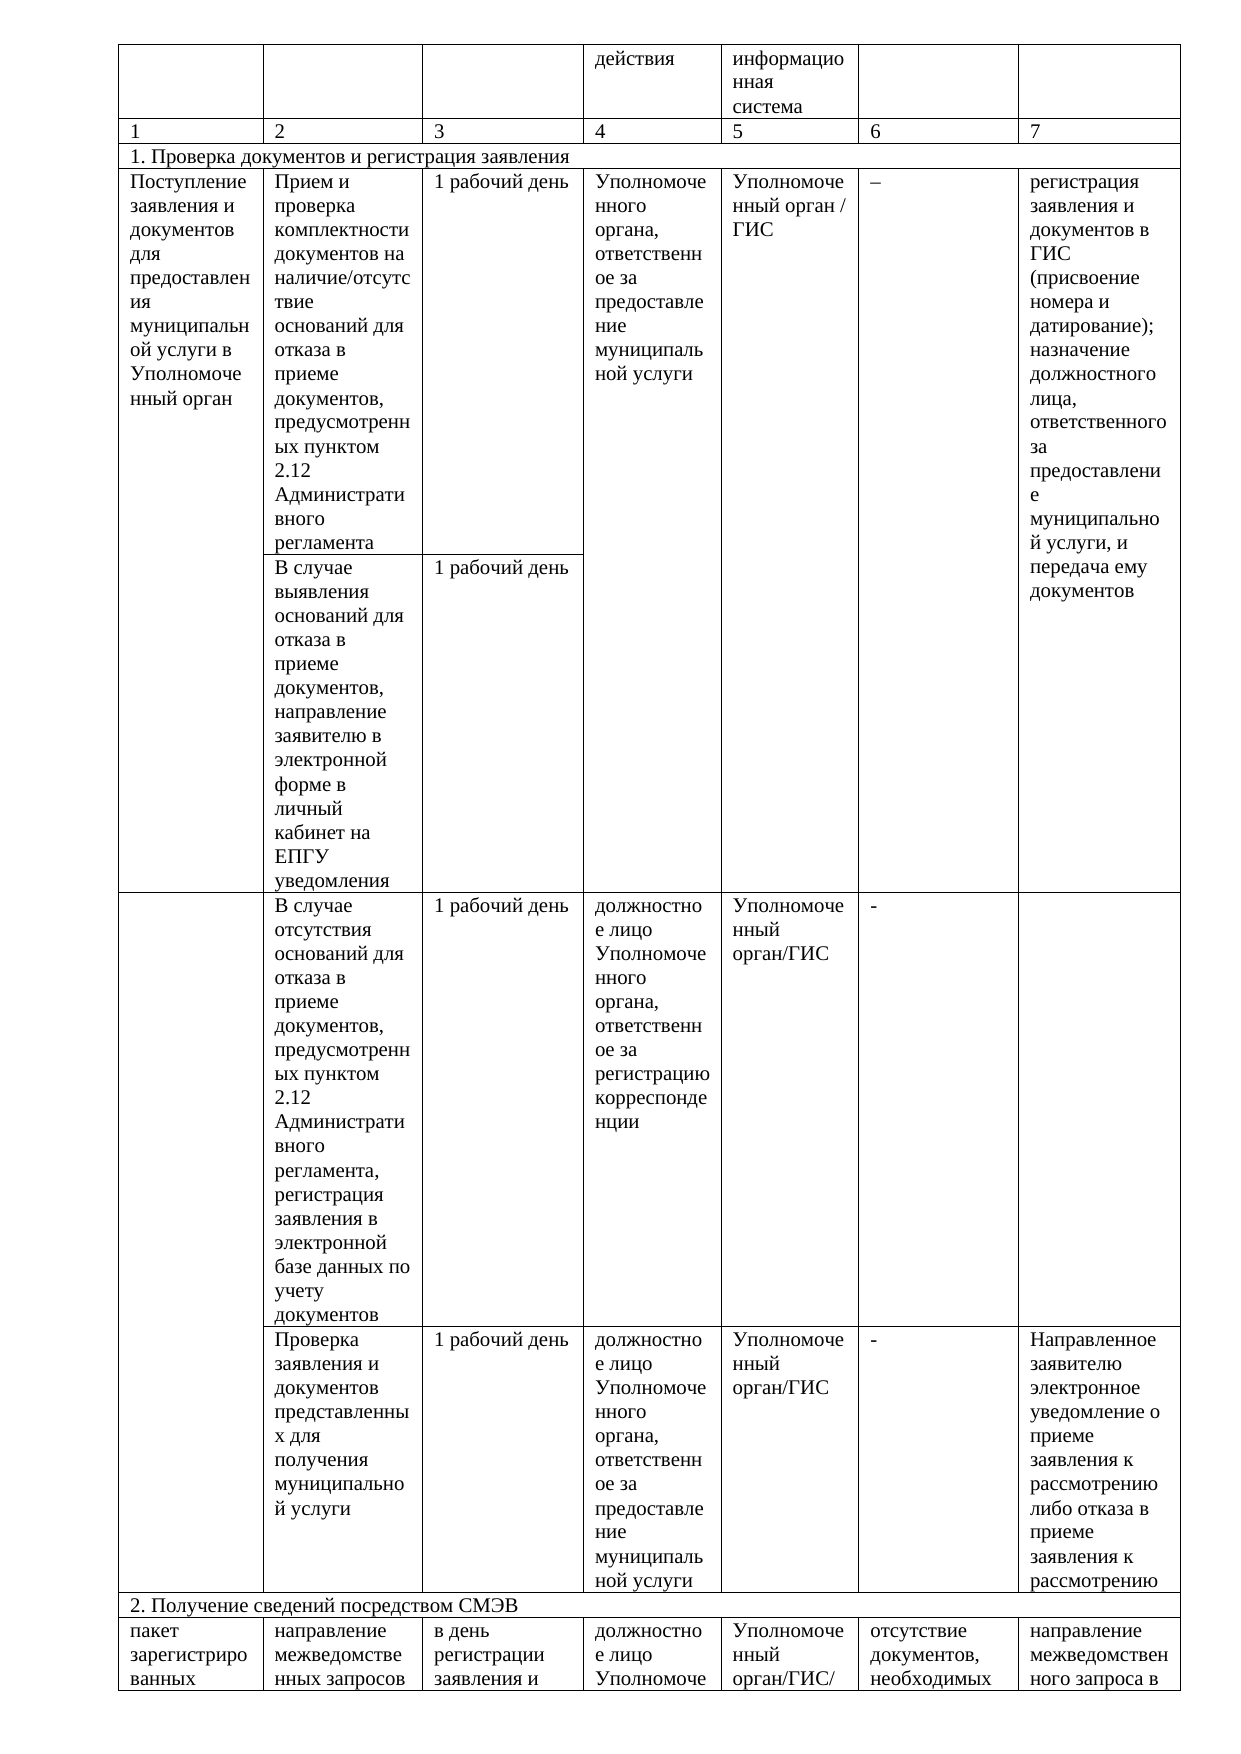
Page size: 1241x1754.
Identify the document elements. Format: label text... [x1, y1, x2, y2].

table_cell Уполномоченный орган / ГИС [722, 169, 858, 892]
table_cell 6 [859, 119, 1018, 143]
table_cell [119, 1618, 263, 1690]
table_cell 7 [1019, 119, 1180, 143]
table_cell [859, 1618, 1018, 1690]
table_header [1019, 45, 1180, 118]
table_cell 3 [423, 119, 583, 143]
table_cell 1 рабочий день [423, 555, 583, 892]
table_cell 1 рабочий день [423, 893, 583, 1326]
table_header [584, 45, 721, 118]
table_cell [119, 893, 263, 1592]
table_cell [264, 1618, 422, 1690]
table_cell регистрация заявления и документов в ГИС (присвоение номера и датирование); назначение должностного лица, ответственного за предоставление муниципальной услуги, и передача ему документов [1019, 169, 1180, 892]
table_cell Уполномоченного органа, ответственное за предоставление муниципальной услуги [584, 169, 721, 892]
table_cell - [859, 1327, 1018, 1592]
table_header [859, 45, 1018, 118]
table_cell 4 [584, 119, 721, 143]
table_cell 1 [119, 119, 263, 143]
table_cell 1 рабочий день [423, 169, 583, 554]
table_cell 1. Проверка документов и регистрация заявления [119, 144, 1180, 168]
table_cell Направленное заявителю электронное уведомление о приеме заявления к рассмотрению либо отказа в приеме заявления к рассмотрению [1019, 1327, 1180, 1592]
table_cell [584, 1618, 721, 1690]
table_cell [722, 1618, 858, 1690]
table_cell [584, 1327, 721, 1592]
table_cell 1 рабочий день [423, 1327, 583, 1592]
table_cell Уполномоченный орган/ГИС [722, 1327, 858, 1592]
table_cell – [859, 169, 1018, 892]
table_cell 2 [264, 119, 422, 143]
table_cell [1019, 893, 1180, 1326]
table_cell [423, 1618, 583, 1690]
table_cell - [859, 893, 1018, 1326]
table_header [423, 45, 583, 118]
table_cell Прием и проверка комплектности документов на наличие/отсутствие оснований для отказа в приеме документов, предусмотренных пунктом 2.12 Административного регламента [264, 169, 422, 554]
table_cell Уполномоченный орган/ГИС [722, 893, 858, 1326]
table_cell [1019, 1618, 1180, 1690]
table_cell 5 [722, 119, 858, 143]
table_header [119, 45, 263, 118]
table_cell В случае отсутствия оснований для отказа в приеме документов, предусмотренных пунктом 2.12 Административного регламента, регистрация заявления в электронной базе данных по учету документов [264, 893, 422, 1326]
table_cell В случае выявления оснований для отказа в приеме документов, направление заявителю в электронной форме в личный кабинет на ЕПГУ уведомления [264, 555, 422, 892]
table_cell 2. Получение сведений посредством СМЭВ [119, 1593, 1180, 1617]
table_cell Проверка заявления и документов представленных для получения муниципальной услуги [264, 1327, 422, 1592]
table_cell Поступление заявления и документов для предоставления муниципальной услуги в Уполномоченный орган [119, 169, 263, 892]
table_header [264, 45, 422, 118]
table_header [722, 45, 858, 118]
table_cell должностное лицо Уполномоченного органа, ответственное за регистрацию корреспонденции [584, 893, 721, 1326]
